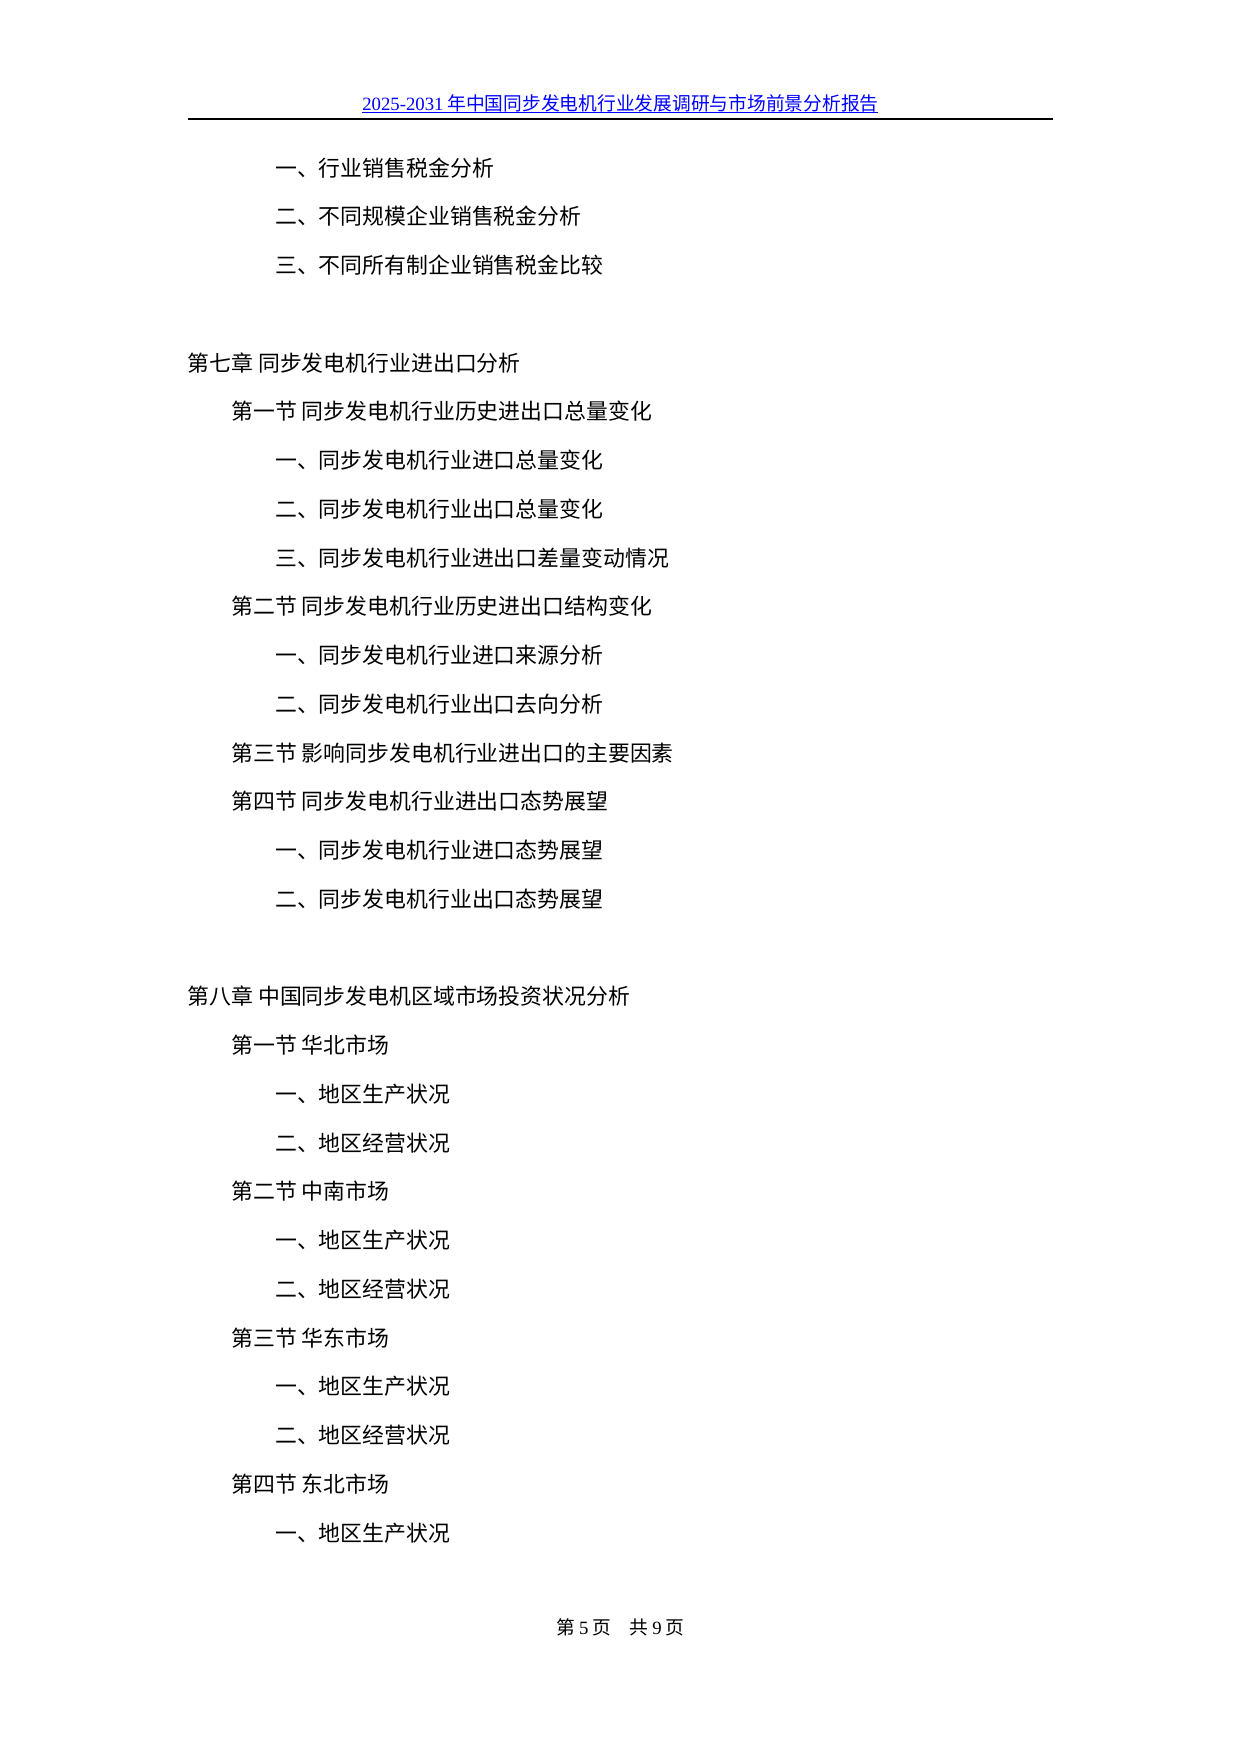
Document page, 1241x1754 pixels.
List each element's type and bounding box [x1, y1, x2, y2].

text [187, 150, 1053, 1548]
